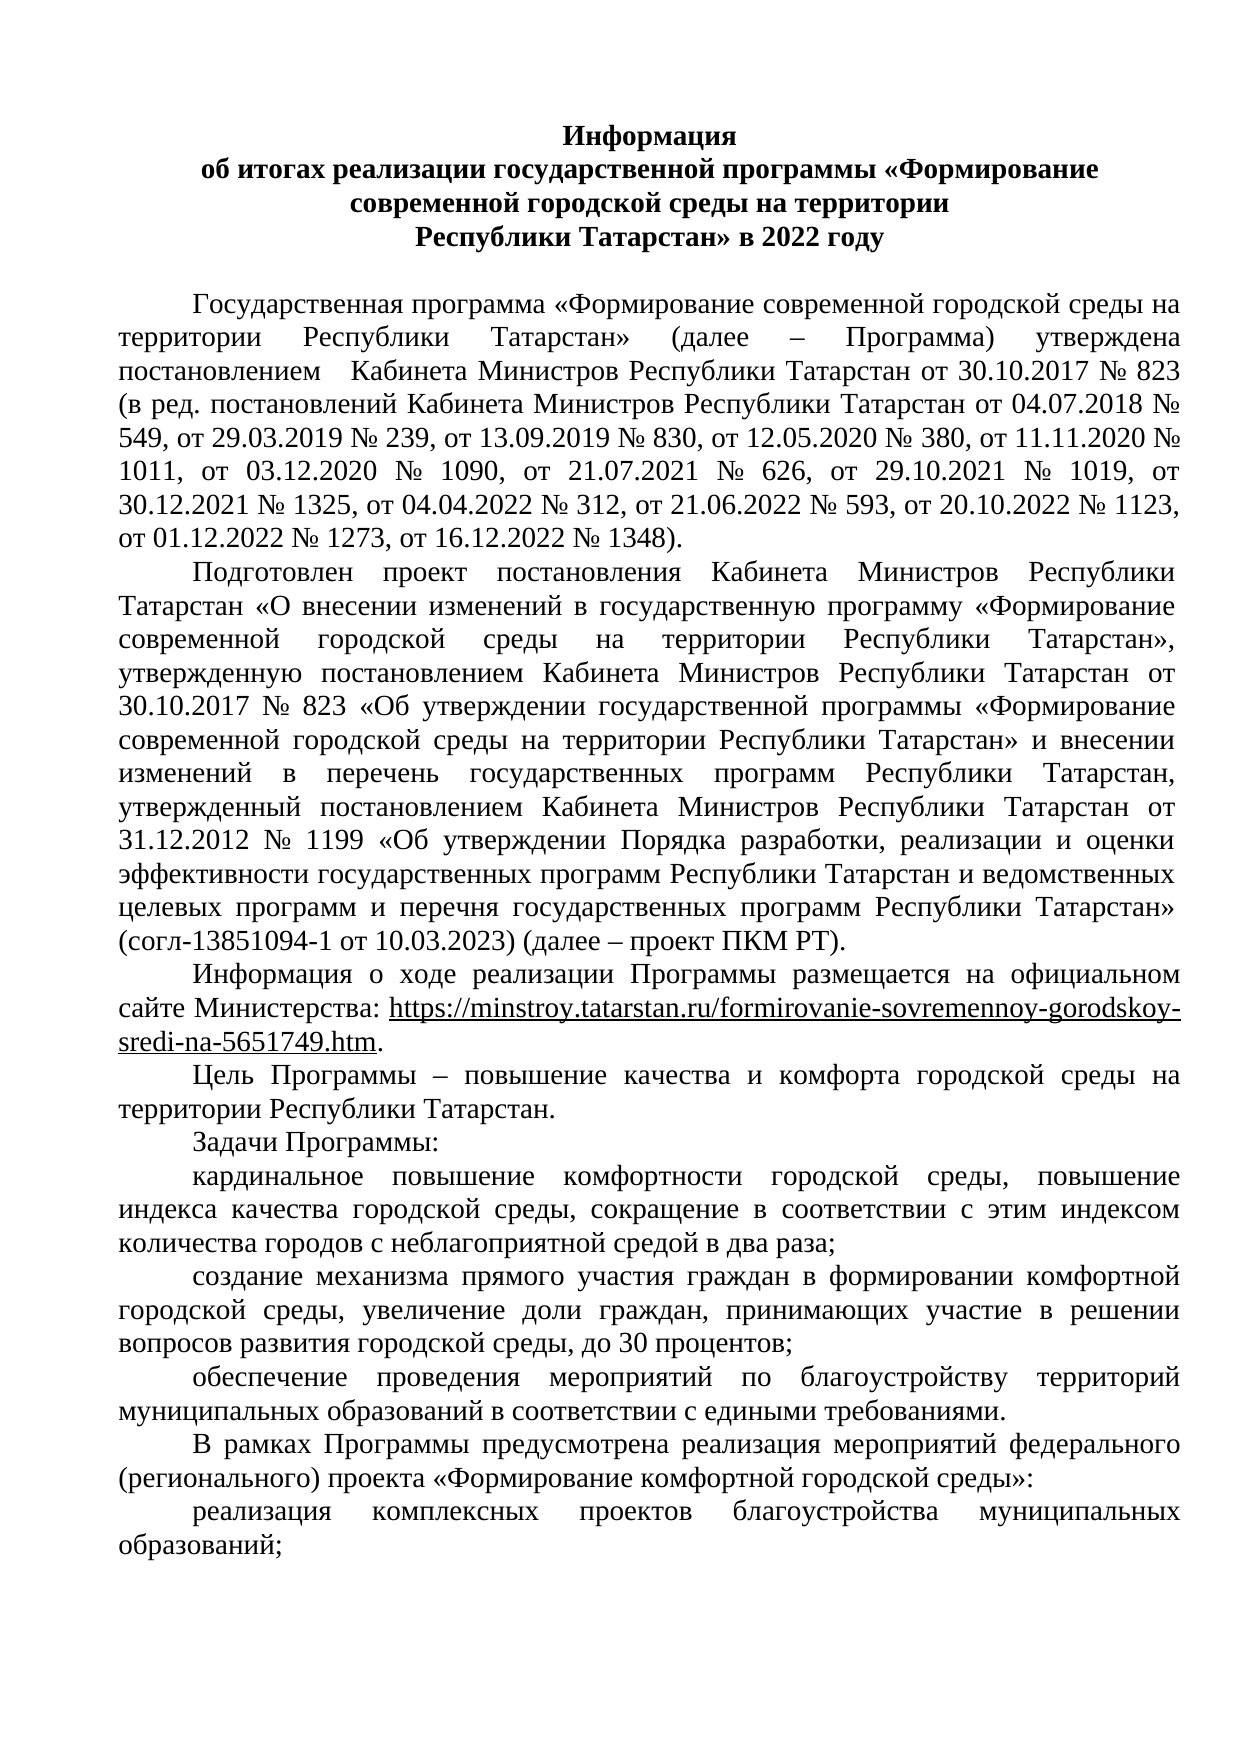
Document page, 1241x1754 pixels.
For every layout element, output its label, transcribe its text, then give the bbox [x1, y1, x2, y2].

text Информация о ходе реализации Программы размещается на официальном сайте Министерства: https://minstroy.tatarstan.ru/formirovanie-sovremennoy-gorodskoy-sredi-na-5651749.htm. [118, 957, 1181, 1057]
text Республики Татарстан» в 2022 году [118, 219, 1181, 252]
text об итогах реализации государственной программы «Формирование [118, 152, 1181, 185]
text Подготовлен проект постановления Кабинета Министров Республики Татарстан «О внесении изменений в государственную программу «Формирование современной городской среды на территории Республики Татарстан», утвержденную постановлением Кабинета Министров Республики Татарстан от 30.10.2017 № 823 «Об утверждении государственной программы «Формирование современной городской среды на территории Республики Татарстан» и внесении изменений в перечень государственных программ Республики Татарстан, утвержденный постановлением Кабинета Министров Республики Татарстан от 31.12.2012 № 1199 «Об утверждении Порядка разработки, реализации и оценки эффективности государственных программ Республики Татарстан и ведомственных целевых программ и перечня государственных программ Республики Татарстан» (согл-13851094-1 от 10.03.2023) (далее – проект ПКМ РТ). [118, 554, 1176, 957]
text создание механизма прямого участия граждан в формировании комфортной городской среды, увеличение доли граждан, принимающих участие в решении вопросов развития городской среды, до 30 процентов; [118, 1258, 1181, 1359]
text В рамках Программы предусмотрена реализация мероприятий федерального (регионального) проекта «Формирование комфортной городской среды»: [118, 1426, 1181, 1493]
text кардинальное повышение комфортности городской среды, повышение индекса качества городской среды, сокращение в соответствии с этим индексом количества городов с неблагоприятной средой в два раза; [118, 1158, 1181, 1258]
text современной городской среды на территории [118, 185, 1181, 219]
text реализация комплексных проектов благоустройства муниципальных образований; [118, 1493, 1181, 1560]
text Задачи Программы: [118, 1124, 1181, 1158]
text обеспечение проведения мероприятий по благоустройству территорий муниципальных образований в соответствии с едиными требованиями. [118, 1359, 1181, 1426]
text Цель Программы – повышение качества и комфорта городской среды на территории Республики Татарстан. [118, 1057, 1181, 1124]
text Информация [118, 118, 1181, 152]
text Государственная программа «Формирование современной городской среды на территории Республики Татарстан» (далее – Программа) утверждена постановлением Кабинета Министров Республики Татарстан от 30.10.2017 № 823 (в ред. постановлений Кабинета Министров Республики Татарстан от 04.07.2018 № 549, от 29.03.2019 № 239, от 13.09.2019 № 830, от 12.05.2020 № 380, от 11.11.2020 № 1011, от 03.12.2020 № 1090, от 21.07.2021 № 626, от 29.10.2021 № 1019, от 30.12.2021 № 1325, от 04.04.2022 № 312, от 21.06.2022 № 593, от 20.10.2022 № 1123, от 01.12.2022 № 1273, от 16.12.2022 № 1348). [118, 286, 1181, 554]
